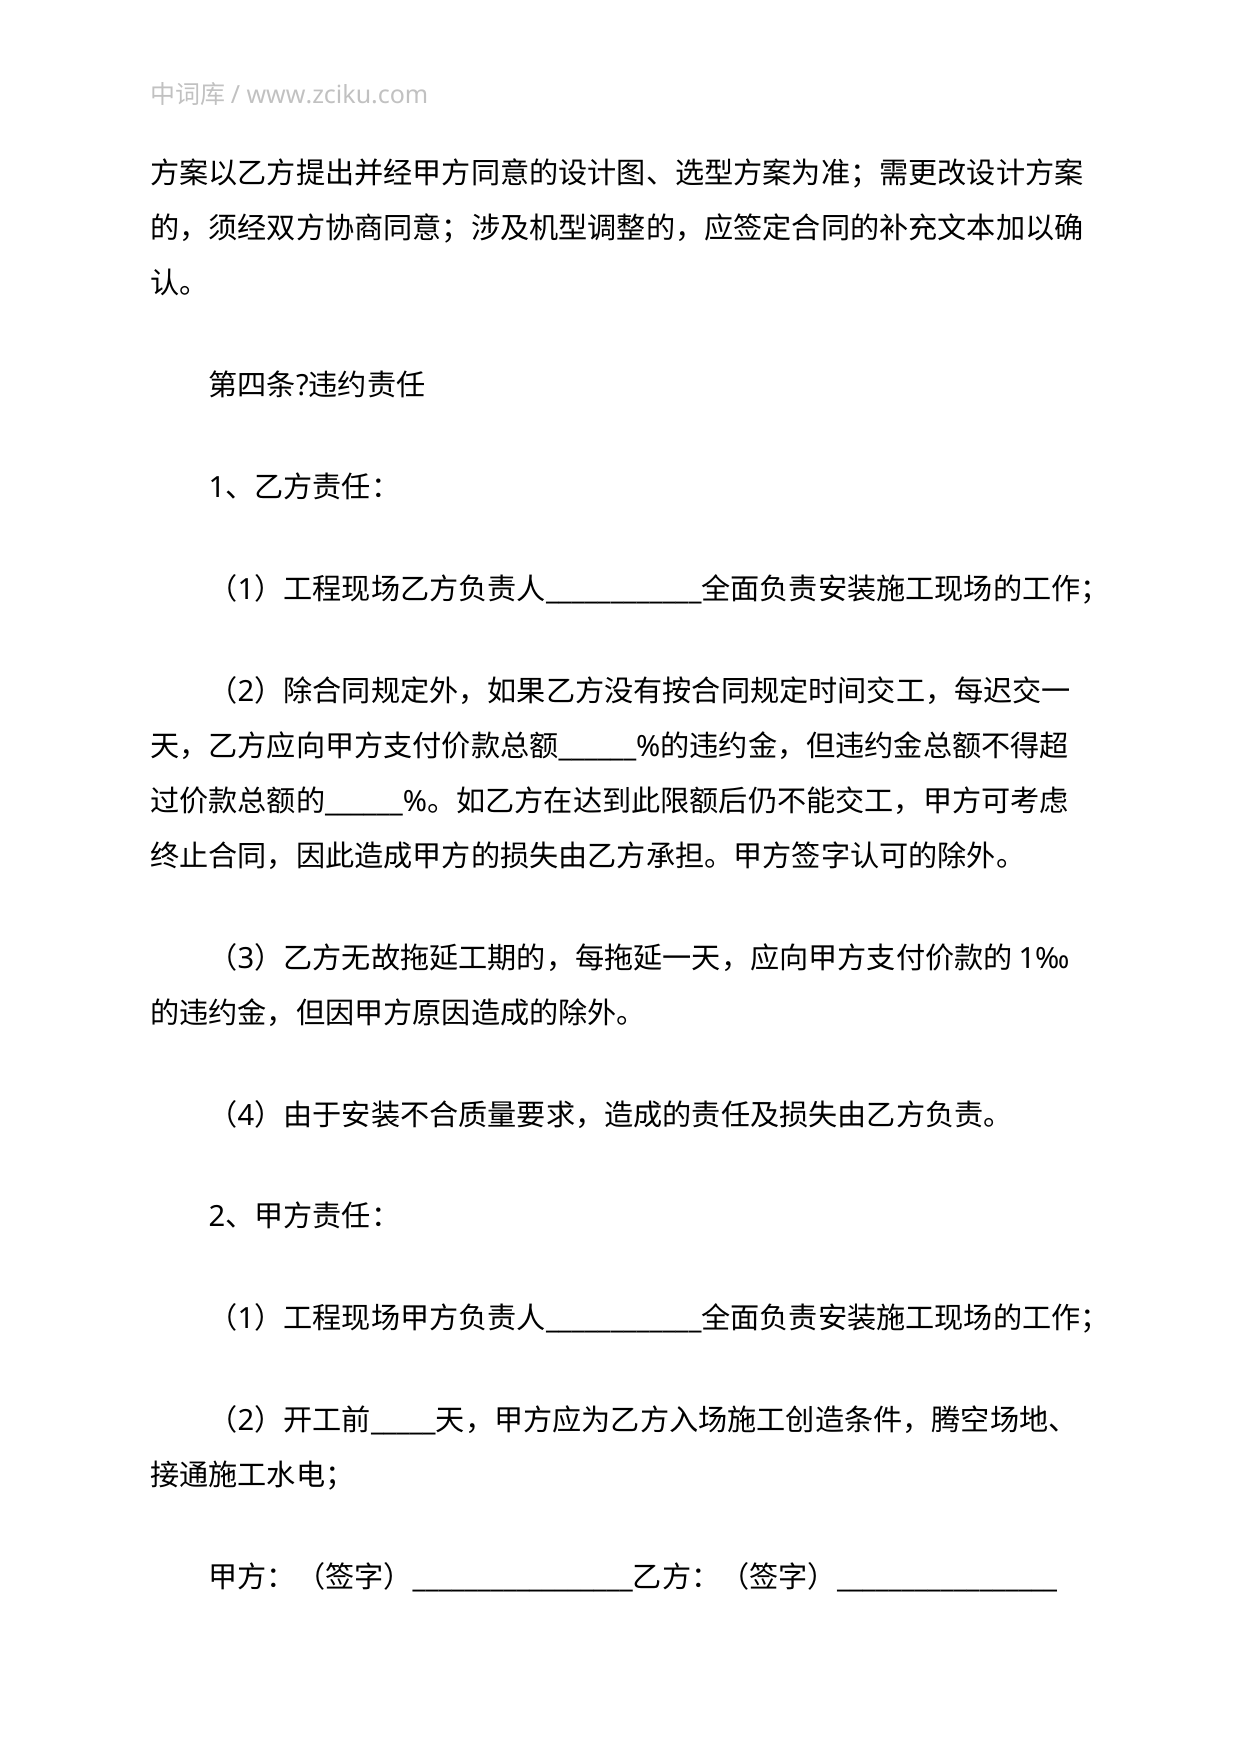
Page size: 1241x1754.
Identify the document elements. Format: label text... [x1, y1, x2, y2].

text 第四条?违约责任 [150, 362, 1090, 404]
text （3）乙方无故拖延工期的，每拖延一天，应向甲方支付价款的1‰的违约金，但因甲方原因造成的除外。 [150, 934, 1090, 1032]
text （1）工程现场乙方负责人____________全面负责安装施工现场的工作； [150, 566, 1090, 608]
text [150, 150, 1090, 302]
text （2）除合同规定外，如果乙方没有按合同规定时间交工，每迟交一天，乙方应向甲方支付价款总额______%的违约金，但违约金总额不得超过价款总额的______%。如乙方在达到此限额后仍不能交工，甲方可考虑终止合同，因此造成甲方的损失由乙方承担。甲方签字认可的除外。 [150, 667, 1090, 875]
text （4）由于安装不合质量要求，造成的责任及损失由乙方负责。 [150, 1091, 1090, 1133]
text 1、乙方责任： [150, 463, 1090, 506]
text （1）工程现场甲方负责人____________全面负责安装施工现场的工作； [150, 1295, 1090, 1337]
text （2）开工前_____天，甲方应为乙方入场施工创造条件，腾空场地、接通施工水电； [150, 1397, 1090, 1494]
text 甲方：（签字）_________________乙方：（签字）_________________ [150, 1554, 1090, 1596]
text 2、甲方责任： [150, 1193, 1090, 1235]
